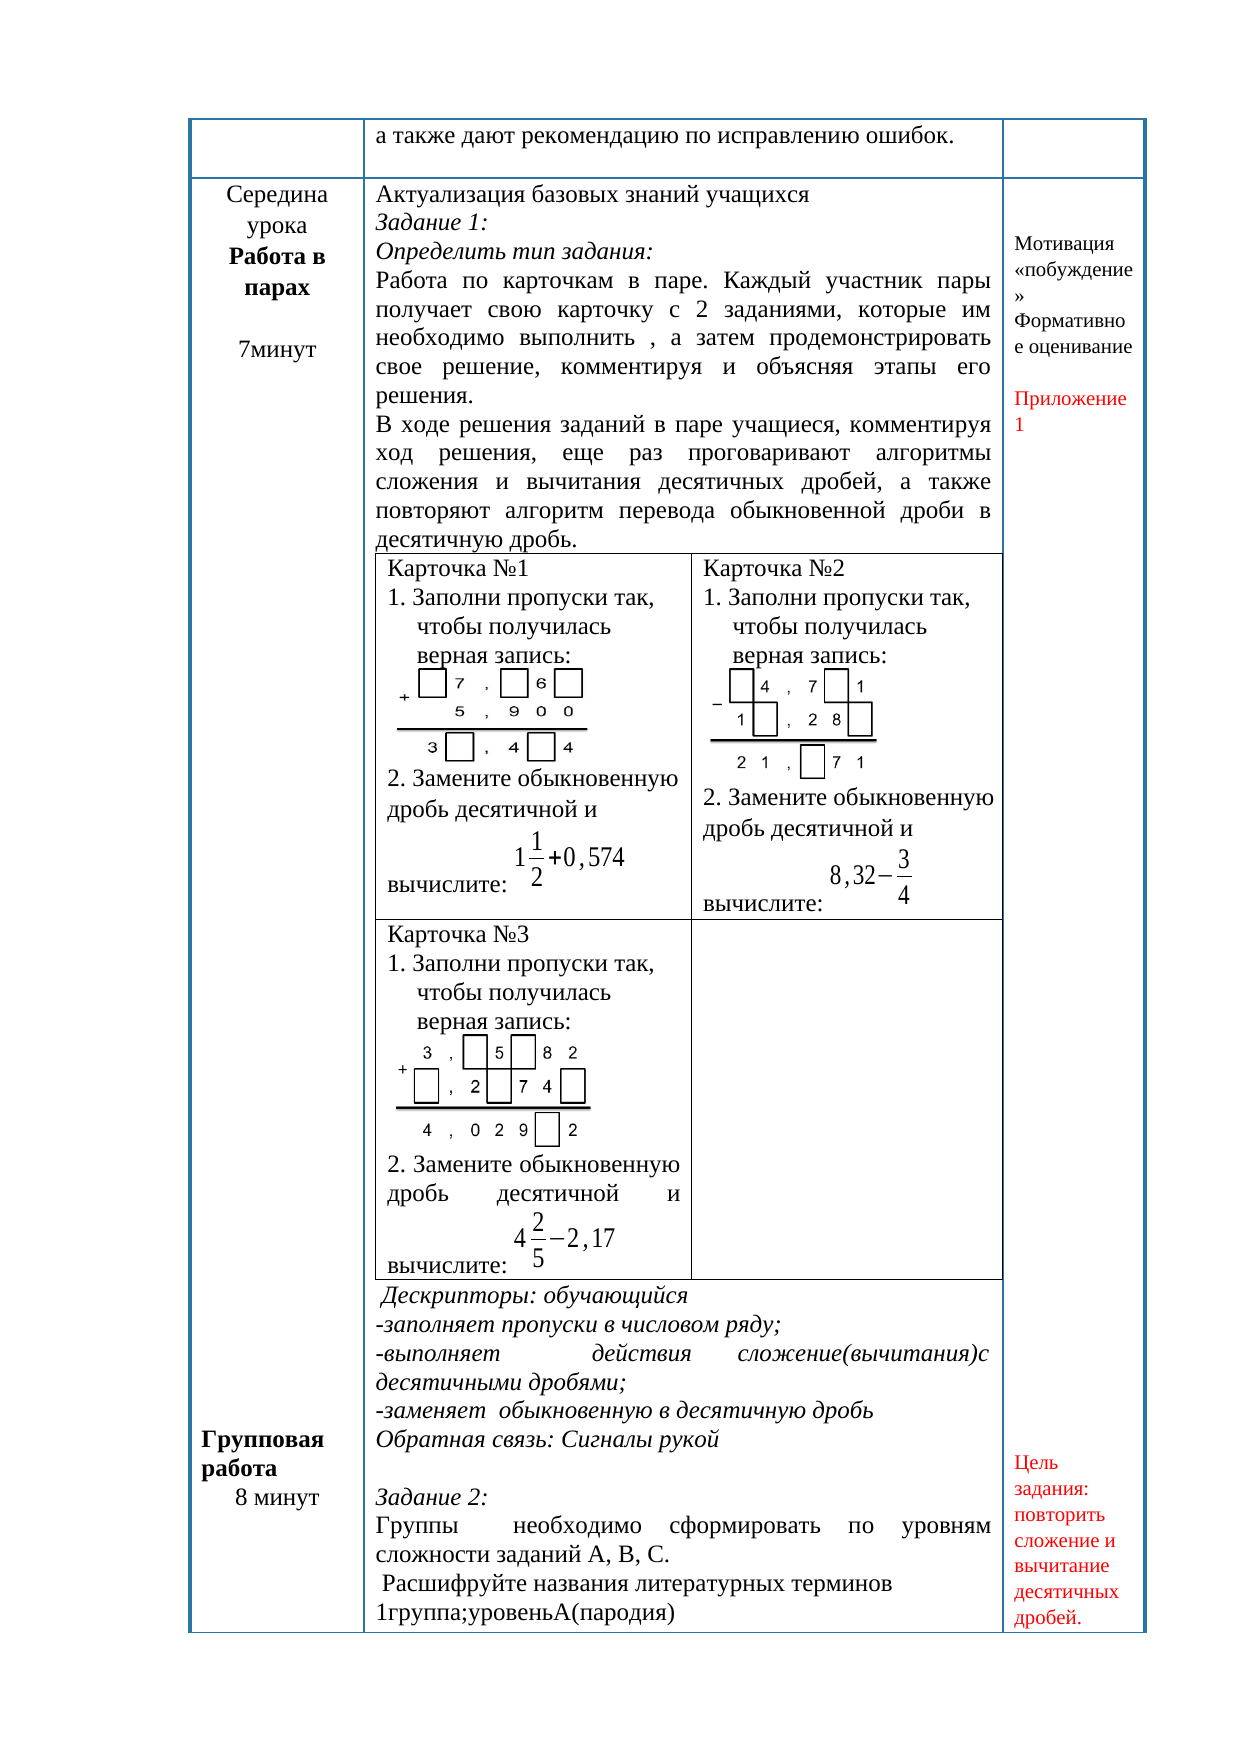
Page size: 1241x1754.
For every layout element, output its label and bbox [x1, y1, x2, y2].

table_cell [1004, 120, 1143, 177]
table_cell [365, 120, 1002, 177]
table_cell [1004, 179, 1143, 1631]
picture [702, 668, 879, 782]
table_cell [192, 120, 363, 177]
table_cell [192, 179, 363, 1631]
picture [387, 668, 589, 764]
picture [387, 1034, 593, 1150]
table_cell [365, 179, 1002, 1631]
